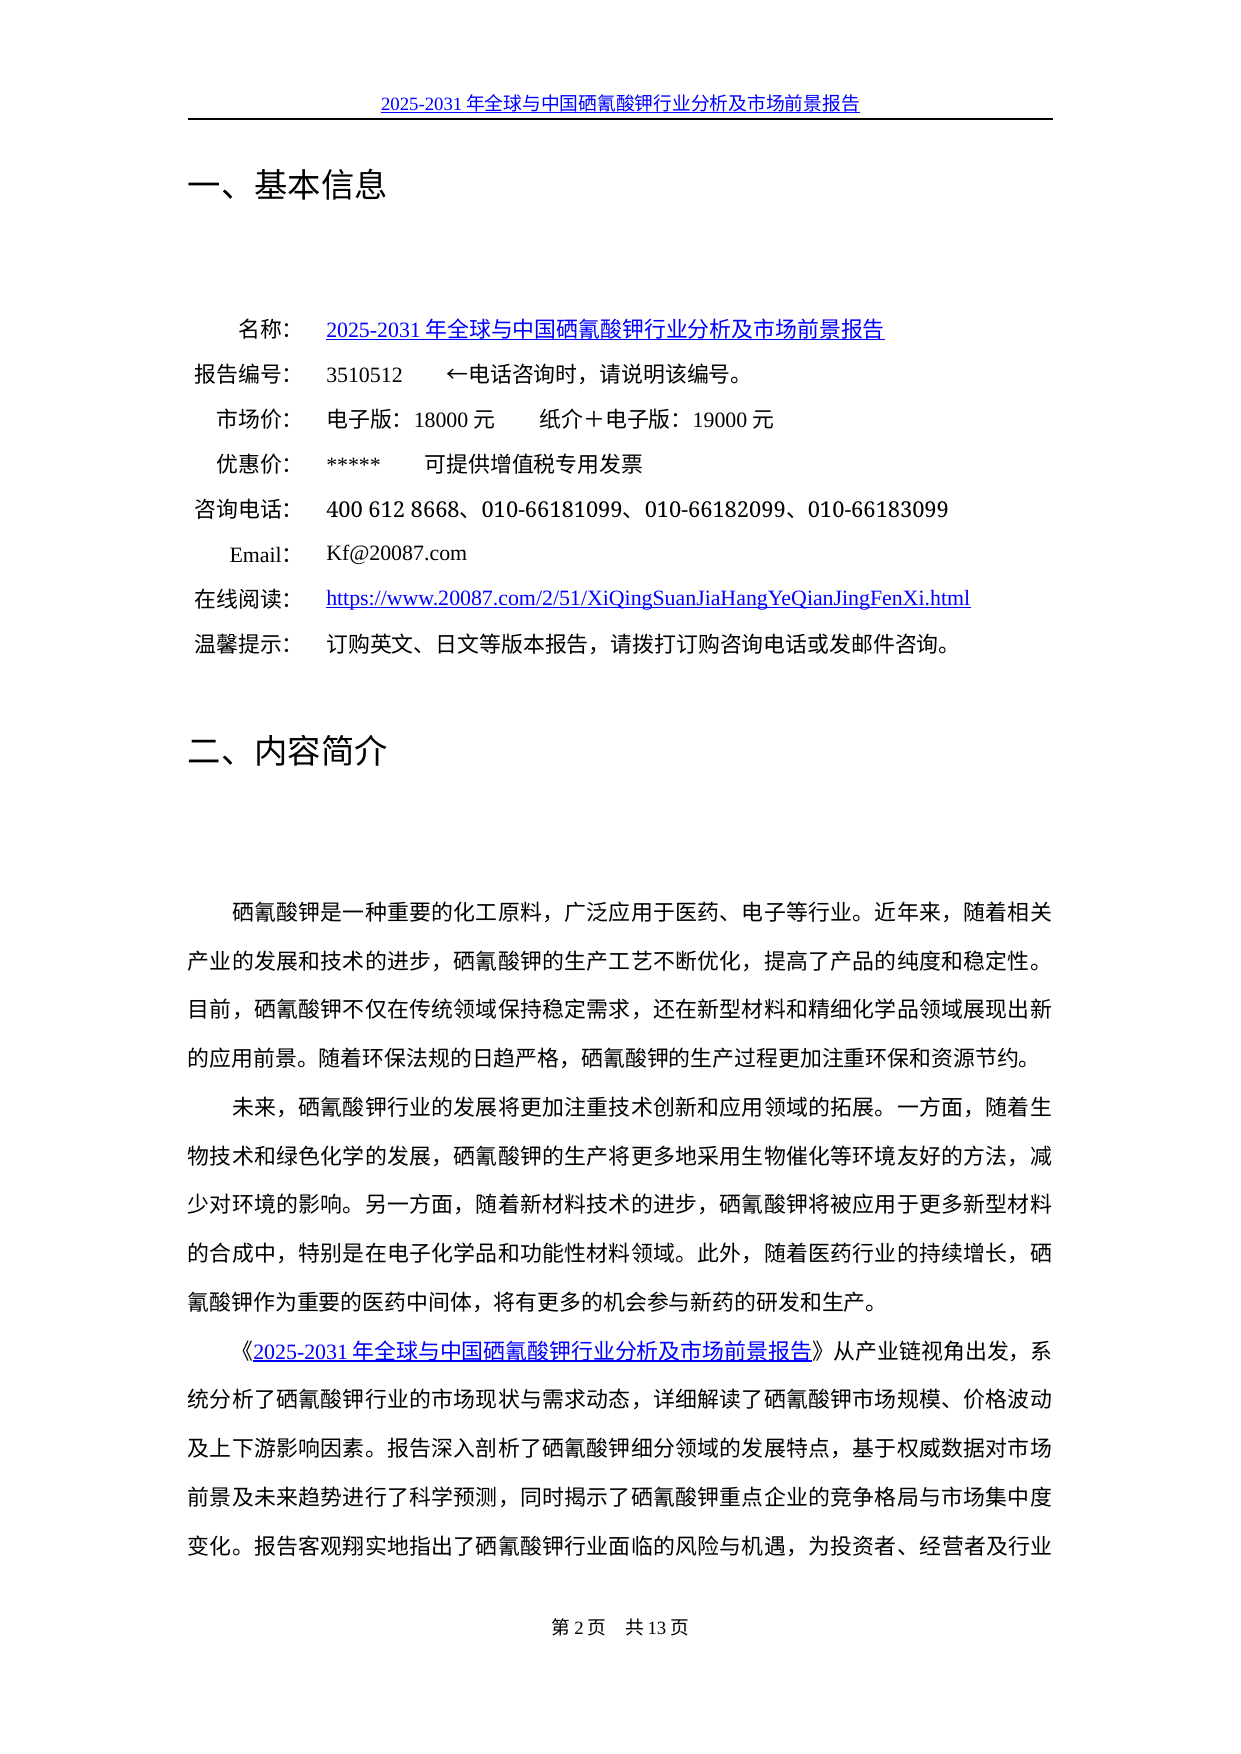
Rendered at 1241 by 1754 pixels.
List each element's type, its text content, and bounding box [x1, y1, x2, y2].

title 二、内容简介 [187, 717, 1053, 782]
table_cell [315, 582, 1073, 627]
title 一、基本信息 [187, 150, 1053, 215]
table_cell 400 612 8668、010-66181099、010-66182099、010-66183099 [315, 492, 1073, 537]
table_cell 电子版：18000 元 纸介＋电子版：19000 元 [315, 402, 1073, 447]
table_cell 报告编号： [167, 357, 315, 402]
table_cell ***** 可提供增值税专用发票 [315, 447, 1073, 492]
table_cell 咨询电话： [167, 492, 315, 537]
table_cell 市场价： [167, 402, 315, 447]
table_cell Kf@20087.com [315, 537, 1073, 582]
table_header 2025-2031年全球与中国硒氰酸钾行业分析及市场前景报告 [315, 312, 1073, 357]
table_cell 3510512 ←电话咨询时，请说明该编号。 [315, 357, 1073, 402]
table_cell 温馨提示： [167, 627, 315, 672]
table_cell 优惠价： [167, 447, 315, 492]
table_cell Email： [167, 537, 315, 582]
table_cell 在线阅读： [167, 582, 315, 627]
table_cell 订购英文、日文等版本报告，请拨打订购咨询电话或发邮件咨询。 [315, 627, 1073, 672]
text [187, 894, 1053, 1561]
table_header 名称： [167, 312, 315, 357]
